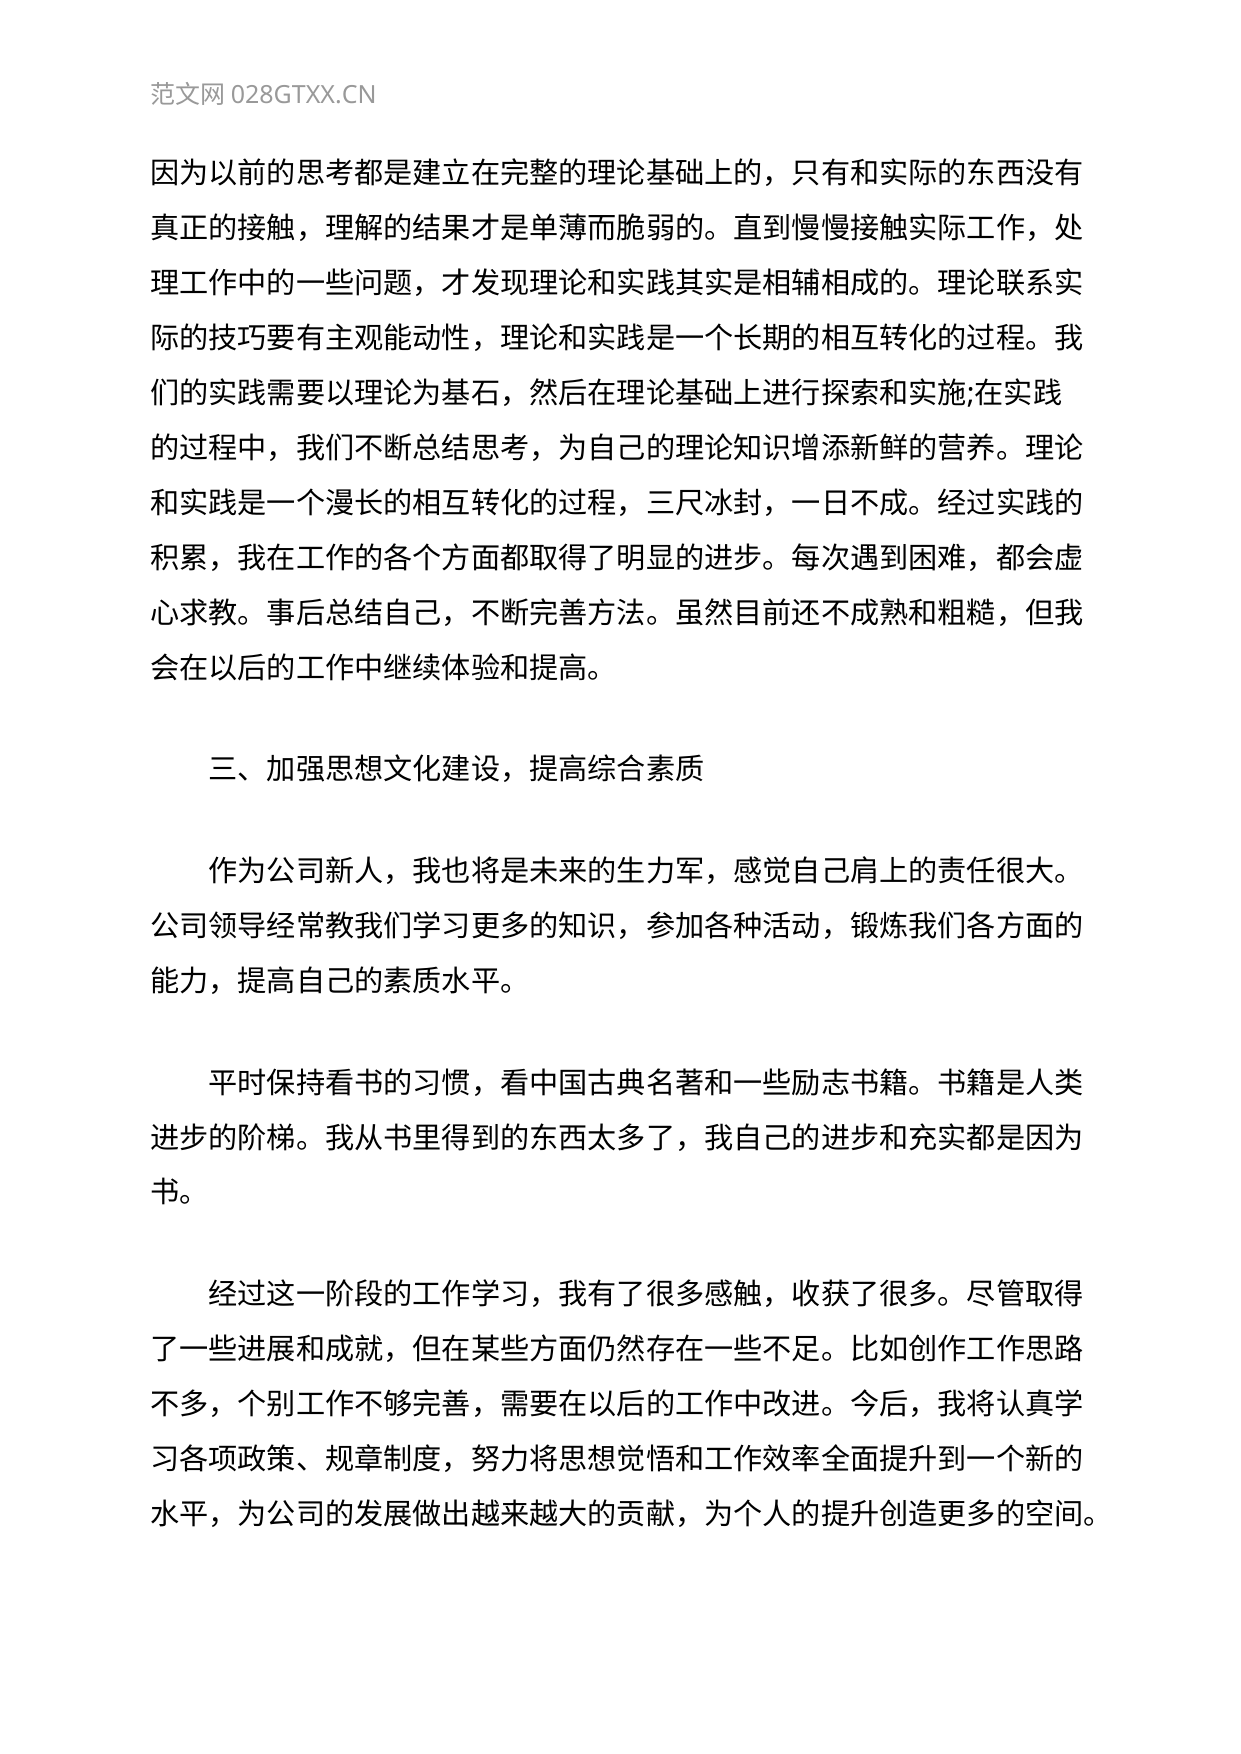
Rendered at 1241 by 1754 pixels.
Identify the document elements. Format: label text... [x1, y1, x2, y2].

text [150, 150, 1090, 686]
text 作为公司新人，我也将是未来的生力军，感觉自己肩上的责任很大。公司领导经常教我们学习更多的知识，参加各种活动，锻炼我们各方面的能力，提高自己的素质水平。 [150, 848, 1090, 1000]
text 三、加强思想文化建设，提高综合素质 [150, 746, 1090, 788]
text 经过这一阶段的工作学习，我有了很多感触，收获了很多。尽管取得了一些进展和成就，但在某些方面仍然存在一些不足。比如创作工作思路不多，个别工作不够完善，需要在以后的工作中改进。今后，我将认真学习各项政策、规章制度，努力将思想觉悟和工作效率全面提升到一个新的水平，为公司的发展做出越来越大的贡献，为个人的提升创造更多的空间。 [150, 1271, 1090, 1533]
text 平时保持看书的习惯，看中国古典名著和一些励志书籍。书籍是人类进步的阶梯。我从书里得到的东西太多了，我自己的进步和充实都是因为书。 [150, 1059, 1090, 1211]
